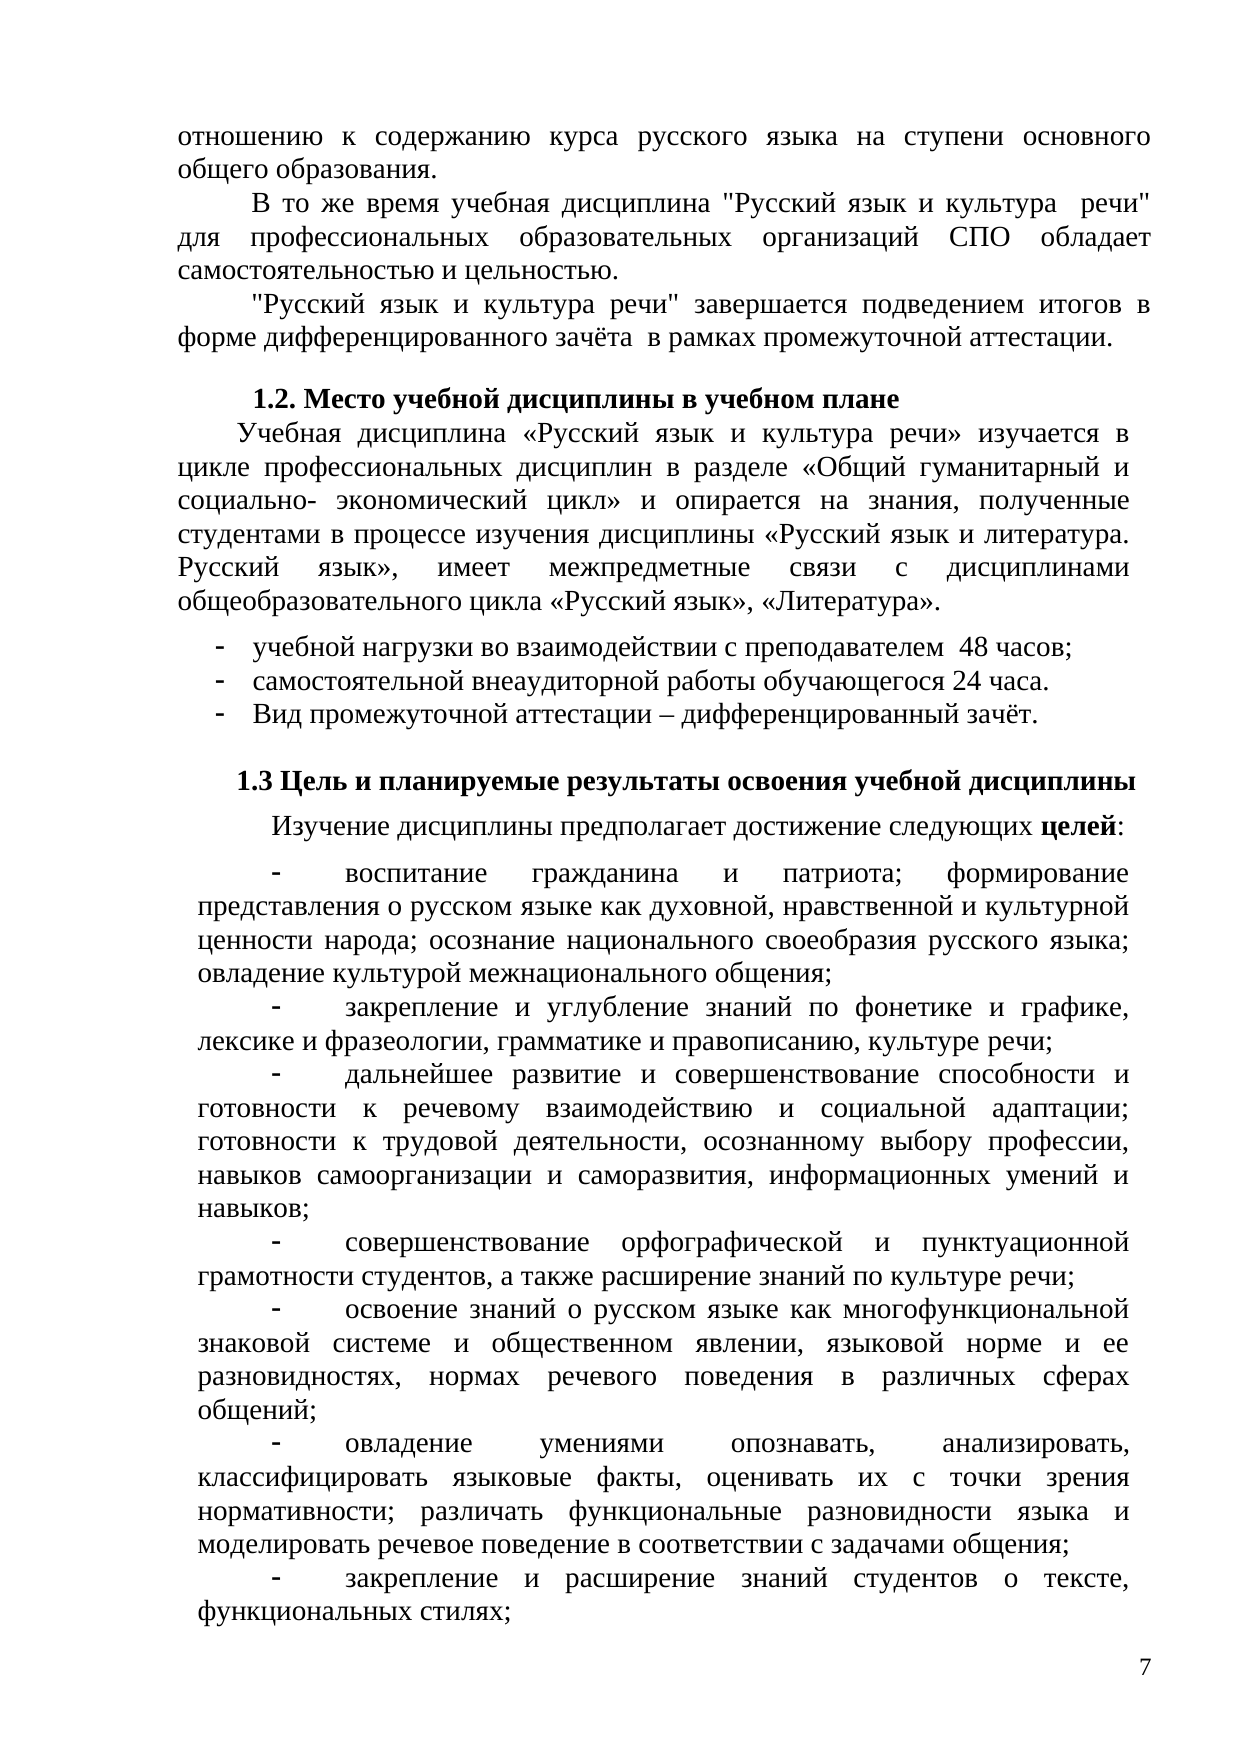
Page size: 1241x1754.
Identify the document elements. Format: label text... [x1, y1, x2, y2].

list Вид промежуточной аттестации – дифференцированный зачёт. [215, 696, 1152, 730]
text 1.2. Место учебной дисциплины в учебном плане [177, 382, 1171, 415]
list воспитание гражданина и патриота; формирование представления о русском языке как духовной, нравственной и культурной ценности народа; осознание национального своеобразия русского языка; овладение культурой межнационального общения; [197, 855, 1129, 989]
list закрепление и углубление знаний по фонетике и графике, лексике и фразеологии, грамматике и правописанию, культуре речи; [197, 989, 1130, 1056]
list совершенствование орфографической и пунктуационной грамотности студентов, а также расширение знаний по культуре речи; [197, 1224, 1130, 1291]
text Учебная дисциплина «Русский язык и культура речи» изучается в цикле профессиональных дисциплин в разделе «Общий гуманитарный и социально- экономический цикл» и опирается на знания, полученные студентами в процессе изучения дисциплины «Русский язык и литература. Русский язык», имеет межпредметные связи с дисциплинами общеобразовательного цикла «Русский язык», «Литература». [177, 415, 1131, 616]
text "Русский язык и культура речи" завершается подведением итогов в форме дифференцированного зачёта в рамках промежуточной аттестации. [177, 286, 1152, 353]
list овладение умениями опознавать, анализировать, классифицировать языковые факты, оценивать их с точки зрения нормативности; различать функциональные разновидности языка и моделировать речевое поведение в соответствии с задачами общения; [197, 1426, 1131, 1560]
text В то же время учебная дисциплина "Русский язык и культура речи" для профессиональных образовательных организаций СПО обладает самостоятельностью и цельностью. [177, 185, 1152, 286]
list самостоятельной внеаудиторной работы обучающегося 24 часа. [215, 663, 1152, 696]
list закрепление и расширение знаний студентов о тексте, функциональных стилях; [197, 1560, 1130, 1627]
text 1.3 Цель и планируемые результаты освоения учебной дисциплины [236, 763, 1152, 797]
text Изучение дисциплины предполагает достижение следующих целей: [271, 809, 1152, 842]
list дальнейшее развитие и совершенствование способности и готовности к речевому взаимодействию и социальной адаптации; готовности к трудовой деятельности, осознанному выбору профессии, навыков самоорганизации и саморазвития, информационных умений и навыков; [197, 1056, 1130, 1224]
list учебной нагрузки во взаимодействии с преподавателем 48 часов; [215, 629, 1152, 663]
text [177, 118, 1152, 185]
list освоение знаний о русском языке как многофункциональной знаковой системе и общественном явлении, языковой норме и ее разновидностях, нормах речевого поведения в различных сферах общений; [197, 1291, 1130, 1426]
